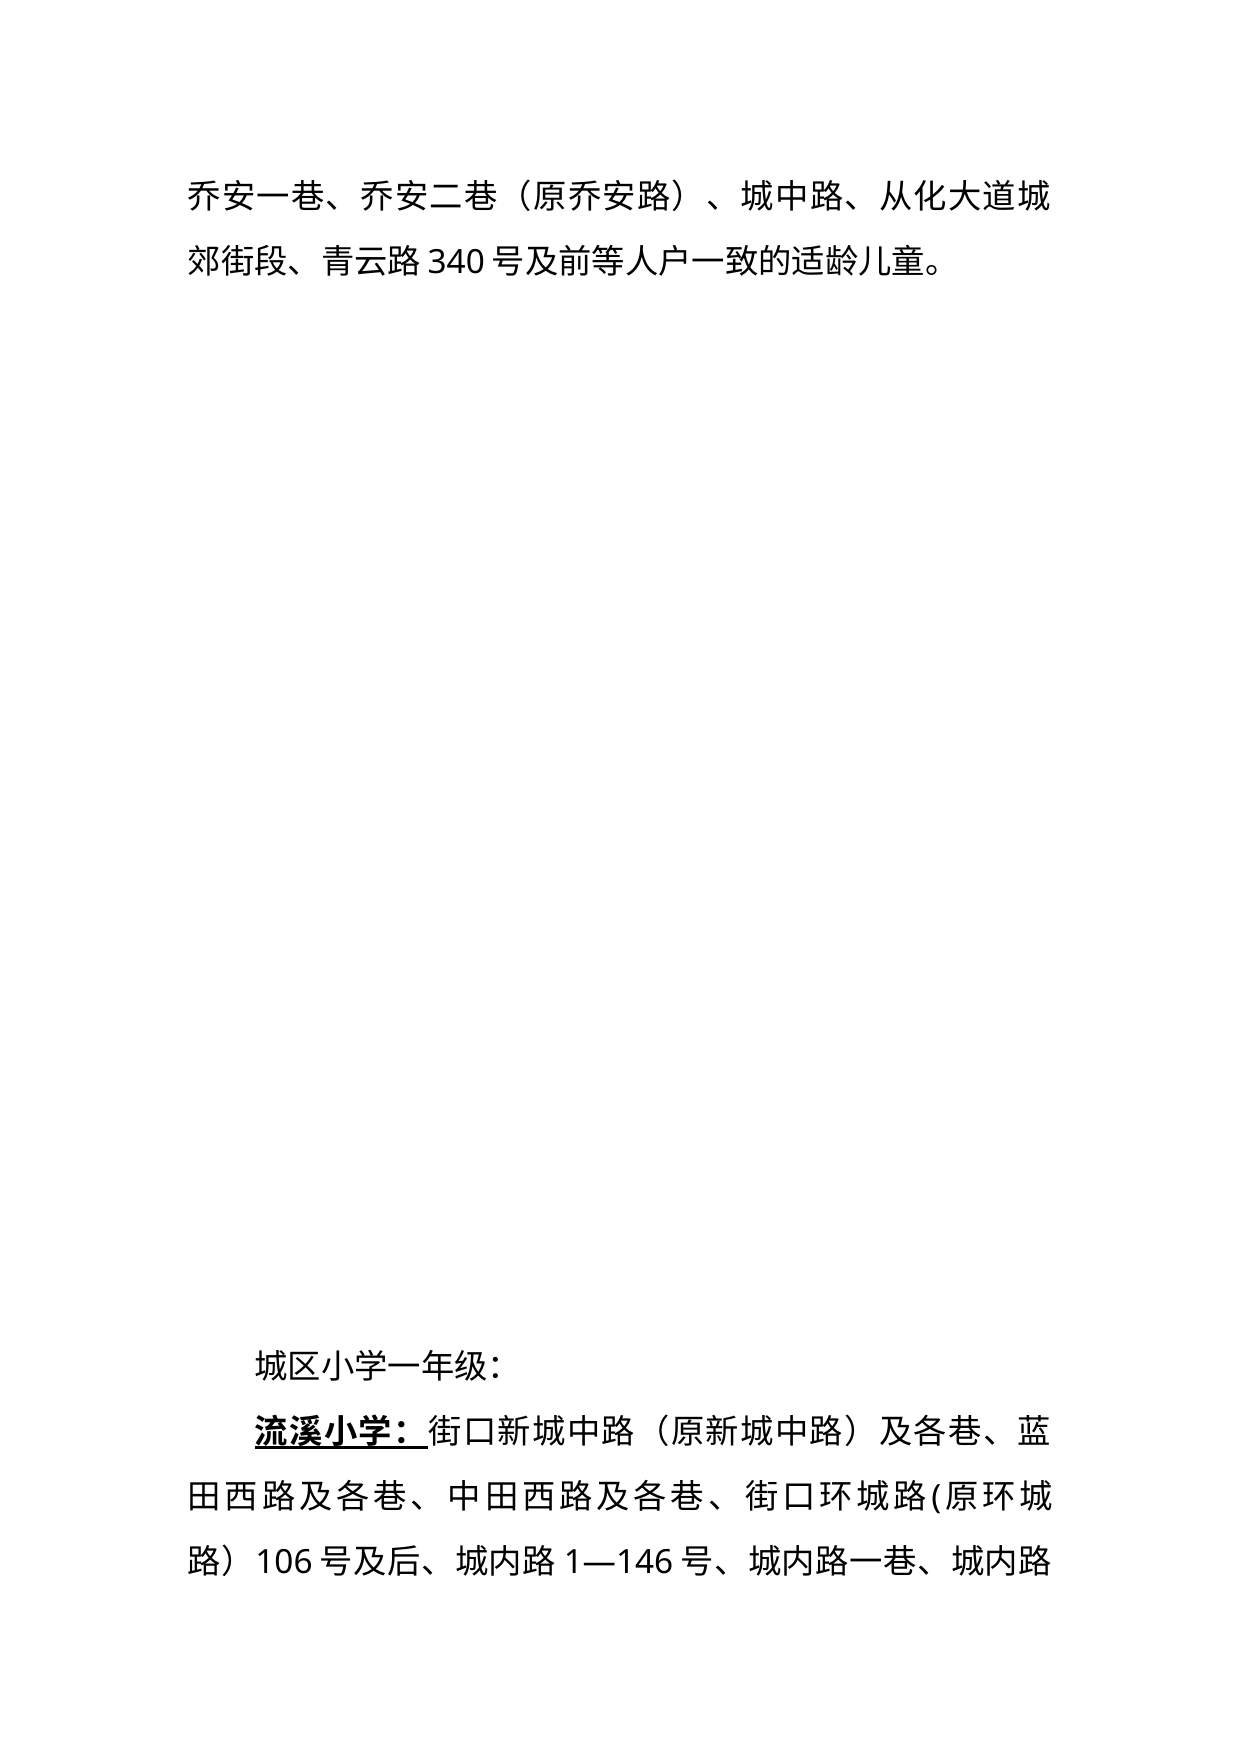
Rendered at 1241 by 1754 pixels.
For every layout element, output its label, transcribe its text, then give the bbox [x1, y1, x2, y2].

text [187, 1397, 1053, 1592]
text 城区小学一年级： [187, 1332, 1053, 1397]
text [187, 162, 1053, 292]
